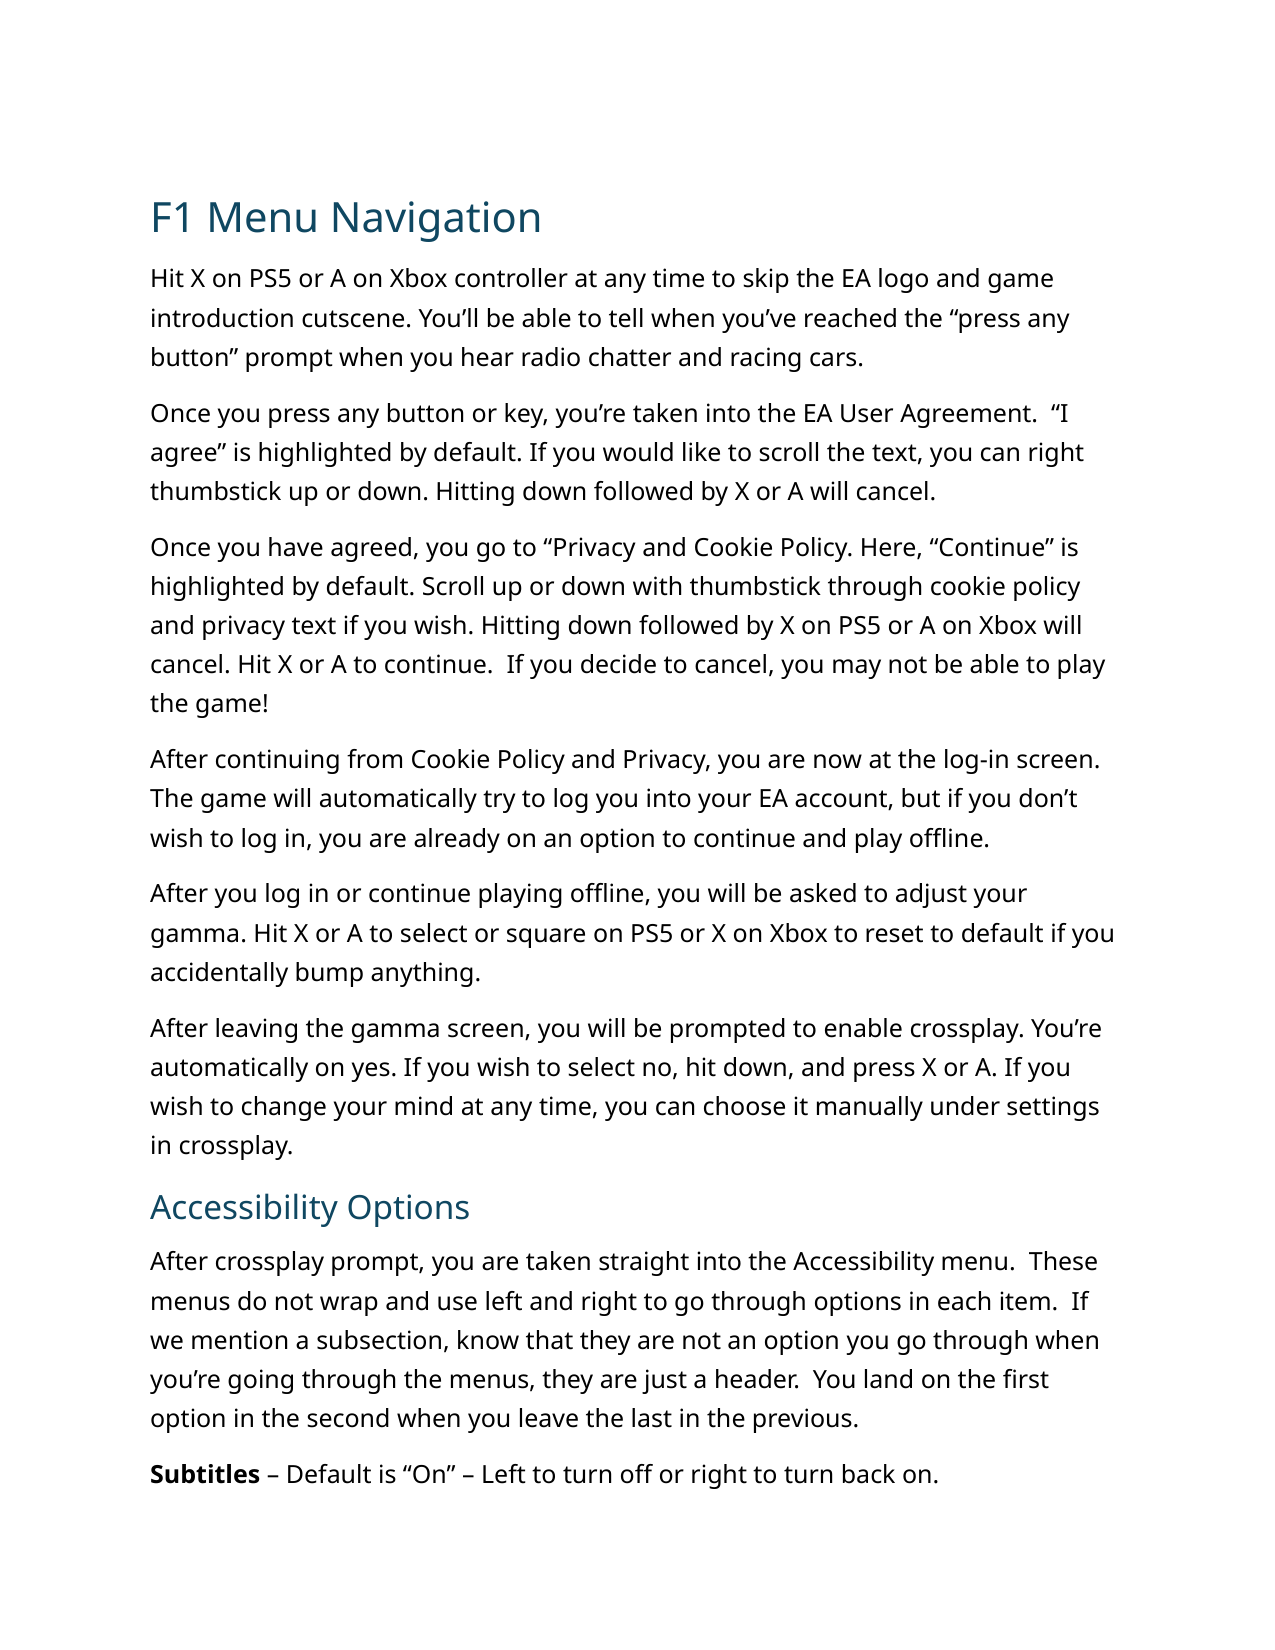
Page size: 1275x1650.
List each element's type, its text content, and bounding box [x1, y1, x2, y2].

text After continuing from Cookie Policy and Privacy, you are now at the log-in screen. The game will automatically try to log you into your EA account, but if you don’t wish to log in, you are already on an option to continue and play offline. [150, 742, 1125, 854]
text After crossplay prompt, you are taken straight into the Accessibility menu. These menus do not wrap and use left and right to go through options in each item. If we mention a subsection, know that they are not an option you go through when you’re going through the menus, they are just a header. You land on the first option in the second when you leave the last in the previous. [150, 1244, 1125, 1435]
text Subtitles – Default is “On” – Left to turn off or right to turn back on. [150, 1457, 1125, 1491]
text After leaving the gamma screen, you will be prompted to enable crossplay. You’re automatically on yes. If you wish to select no, hit down, and press X or A. If you wish to change your mind at any time, you can choose it manually under settings in crossplay. [150, 1010, 1125, 1162]
subtitle F1 Menu Navigation [150, 187, 1125, 244]
text Once you have agreed, you go to “Privacy and Cookie Policy. Here, “Continue” is highlighted by default. Scroll up or down with thumbstick through cookie policy and privacy text if you wish. Hitting down followed by X on PS5 or A on Xbox will cancel. Hit X or A to continue. If you decide to cancel, you may not be able to play the game! [150, 529, 1125, 720]
text After you log in or continue playing offline, you will be asked to adjust your gamma. Hit X or A to select or square on PS5 or X on Xbox to reset to default if you accidentally bump anything. [150, 876, 1125, 988]
subtitle Accessibility Options [150, 1183, 1125, 1229]
text Once you press any button or key, you’re taken into the EA User Agreement. “I agree” is highlighted by default. If you would like to scroll the text, you can right thumbstick up or down. Hitting down followed by X or A will cancel. [150, 395, 1125, 508]
text Hit X on PS5 or A on Xbox controller at any time to skip the EA logo and game introduction cutscene. You’ll be able to tell when you’ve reached the “press any button” prompt when you hear radio chatter and racing cars. [150, 261, 1125, 373]
